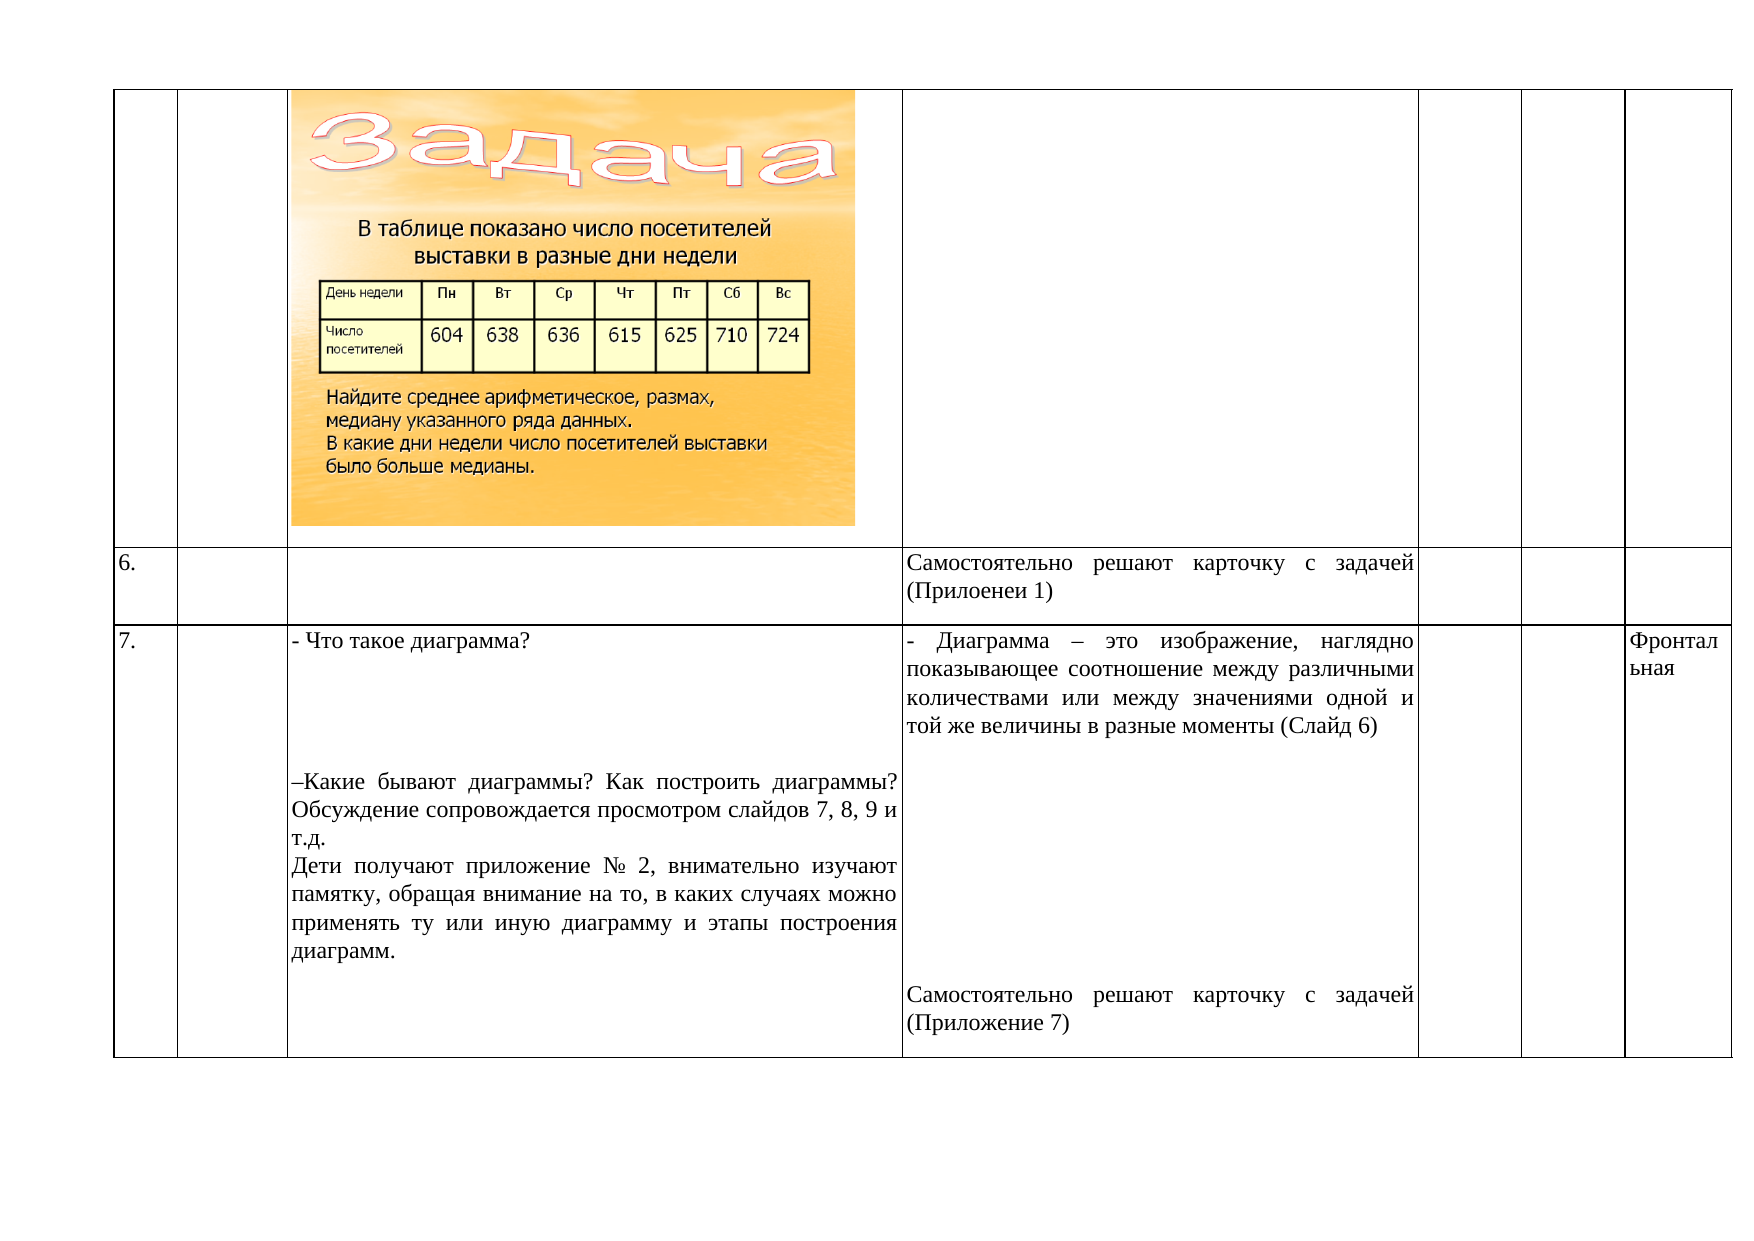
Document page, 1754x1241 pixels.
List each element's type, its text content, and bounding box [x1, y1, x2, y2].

table_cell [1626, 548, 1731, 624]
table_cell [1419, 626, 1521, 1056]
table_cell [1419, 548, 1521, 624]
picture [291, 90, 856, 526]
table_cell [1626, 626, 1731, 1056]
table_cell [1522, 626, 1624, 1056]
table_cell [1419, 90, 1521, 547]
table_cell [903, 90, 1418, 547]
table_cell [288, 626, 902, 1056]
table_cell [1522, 90, 1624, 547]
table_cell [178, 626, 287, 1056]
table_cell [1522, 548, 1624, 624]
table_cell [178, 548, 287, 624]
table_cell 6. [115, 548, 177, 624]
table_cell Задача (Слайд 4) [288, 90, 902, 547]
table_cell 5. [115, 90, 177, 547]
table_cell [903, 626, 1418, 1056]
table_cell 7. [115, 626, 177, 1056]
table_cell [178, 90, 287, 547]
table_cell [288, 548, 902, 624]
table_cell Самостоятельно решают карточку с задачей (Прилоенеи 1) [903, 548, 1418, 624]
table_cell [1626, 90, 1731, 547]
